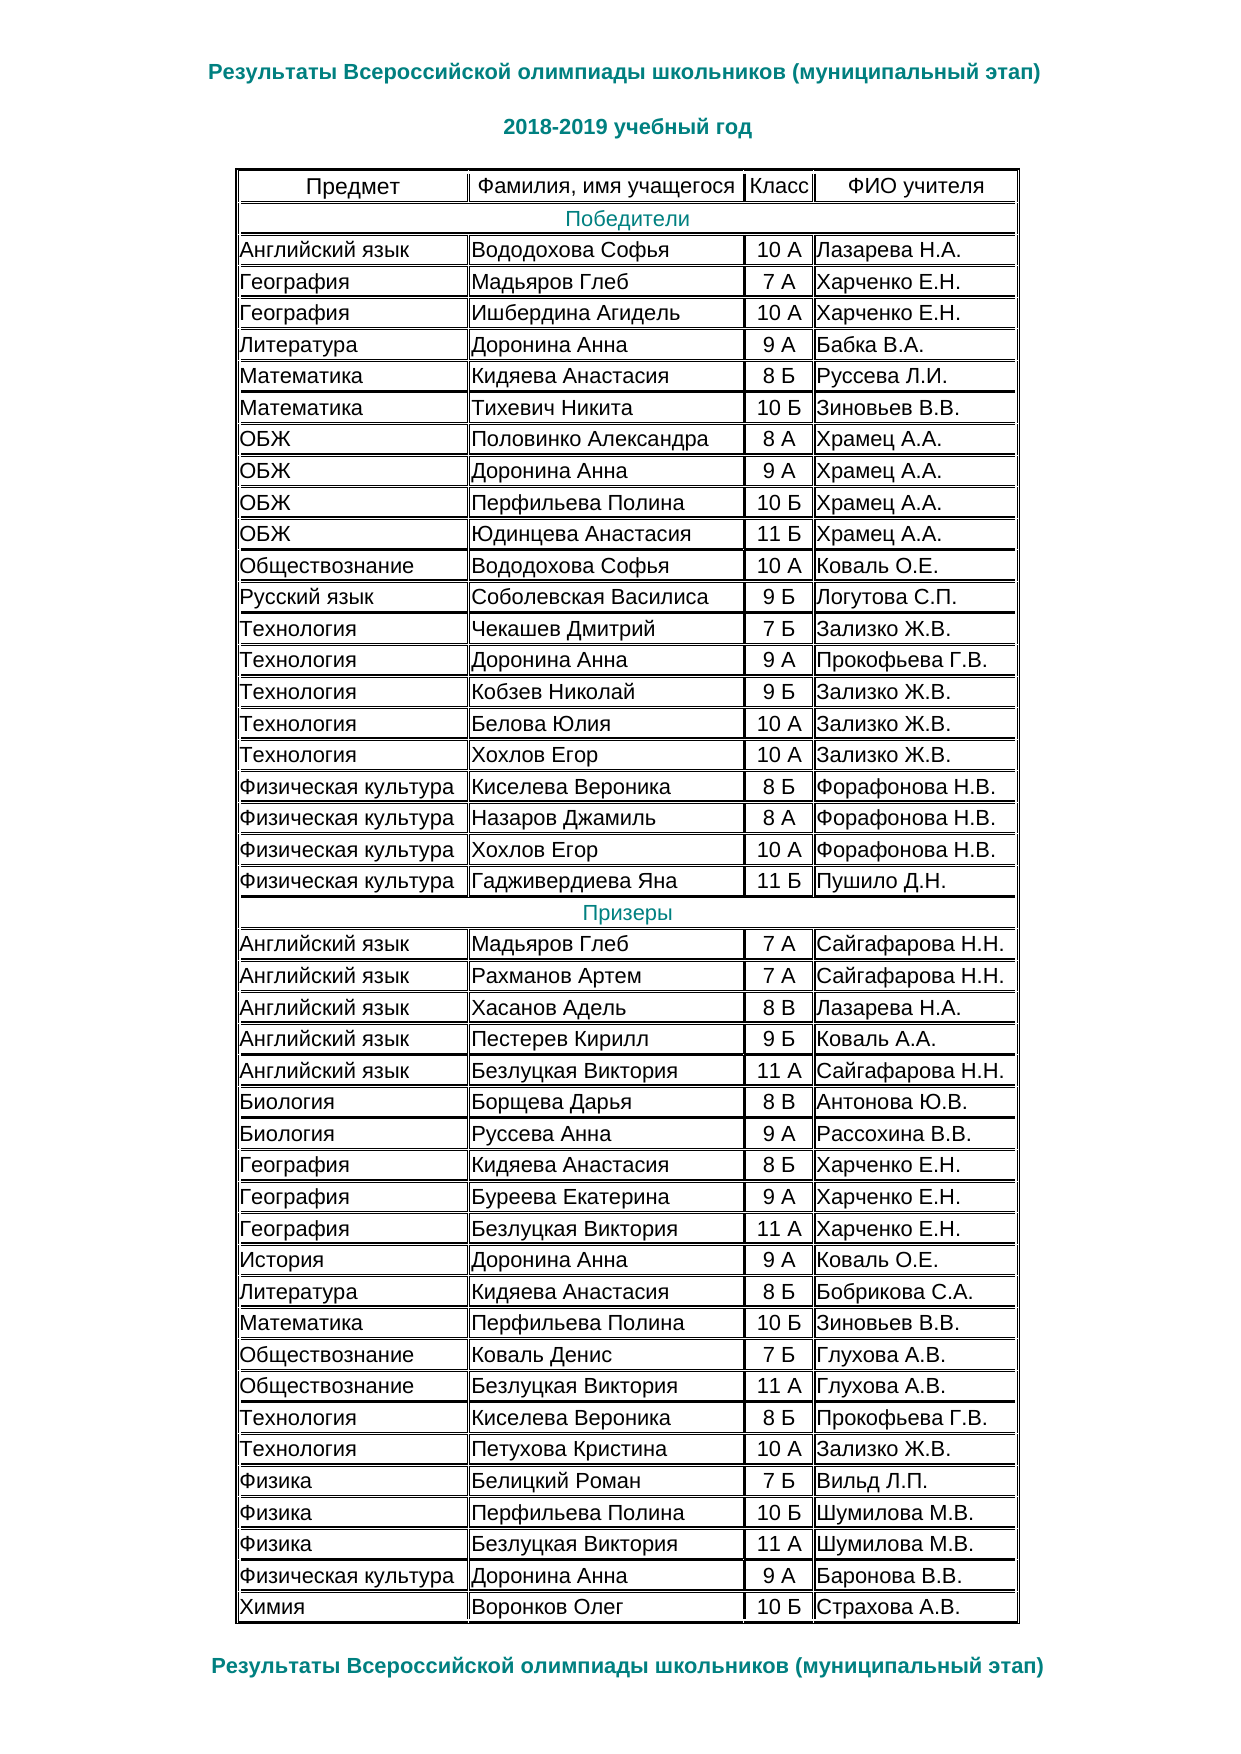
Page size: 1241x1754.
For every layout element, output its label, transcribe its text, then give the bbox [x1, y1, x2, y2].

table_cell Технология [239, 611, 467, 642]
table_cell Физическая культура [237, 1558, 467, 1589]
table_cell География [239, 295, 467, 327]
table_cell Зализко Ж.В. [816, 737, 1017, 769]
table_cell Буреева Екатерина [470, 1183, 743, 1211]
table_cell Тихевич Никита [470, 393, 743, 422]
table_cell Доронина Анна [470, 646, 743, 674]
table_cell Обществознание [237, 1337, 469, 1368]
table_cell Пушило Д.Н. [816, 864, 1017, 895]
table_cell Сайгафарова Н.Н. [816, 1053, 1018, 1084]
table_cell История [239, 1242, 467, 1274]
table_cell 9 Б [746, 1025, 812, 1053]
table_cell Зиновьев В.В. [816, 390, 1017, 422]
table_cell Коваль А.А. [816, 1021, 1017, 1053]
table_cell Химия [239, 1589, 469, 1621]
table_cell 9 А [746, 457, 812, 485]
table_cell Биология [239, 1084, 467, 1116]
table_cell 10 Б [746, 393, 812, 422]
table_cell Чекашев Дмитрий [470, 614, 743, 642]
table_cell Прокофьева Г.В. [816, 643, 1017, 674]
table_cell Призеры [239, 895, 1017, 927]
table_cell География [239, 1148, 467, 1179]
table_cell 7 А [746, 267, 812, 295]
table_cell Храмец А.А. [814, 485, 1018, 516]
table_cell Зиновьев В.В. [816, 1305, 1017, 1337]
table_cell 8 А [746, 425, 812, 453]
table_cell 10 А [746, 551, 812, 579]
table_cell Кидяева Анастасия [470, 1277, 743, 1305]
table_cell Киселева Вероника [470, 772, 743, 800]
table_cell 7 А [746, 930, 812, 958]
table_cell Прокофьева Г.В. [816, 1400, 1017, 1432]
table_cell Харченко Е.Н. [814, 1211, 1018, 1242]
table_cell Форафонова Н.В. [814, 769, 1018, 800]
table_cell 11 А [746, 1372, 812, 1400]
table_cell Безлуцкая Виктория [470, 1214, 743, 1242]
table_cell 8 В [746, 993, 812, 1021]
table_cell 10 Б [746, 1309, 812, 1337]
table_cell Английский язык [237, 927, 469, 958]
table_cell Рассохина В.В. [816, 1116, 1017, 1147]
table_cell Доронина Анна [470, 1561, 743, 1589]
table_cell Физическая культура [239, 864, 467, 895]
table_cell Зализко Ж.В. [814, 1432, 1018, 1463]
table_cell Лазарева Н.А. [814, 990, 1018, 1021]
table_cell Безлуцкая Виктория [470, 1372, 743, 1400]
table_cell Сайгафарова Н.Н. [816, 958, 1017, 990]
table_cell 11 А [746, 1214, 812, 1242]
table_cell Глухова А.В. [814, 1337, 1018, 1368]
table_cell Безлуцкая Виктория [470, 1056, 743, 1084]
table_cell Английский язык [237, 990, 469, 1021]
table_cell География [237, 1211, 469, 1242]
table_cell Вододохова Софья [470, 236, 743, 264]
table_cell Вододохова Софья [470, 551, 743, 579]
table_cell Мадьяров Глеб [470, 930, 743, 958]
table_cell Коваль Денис [470, 1340, 743, 1368]
table_cell Английский язык [237, 1053, 467, 1084]
table_cell 11 А [746, 1056, 812, 1084]
table_cell Храмец А.А. [814, 422, 1018, 453]
table_cell 9 А [746, 1246, 812, 1274]
table_cell Английский язык [239, 958, 467, 990]
table_cell 8 Б [746, 1277, 812, 1305]
table_cell Харченко Е.Н. [814, 264, 1018, 295]
table_cell 10 А [746, 835, 812, 863]
table_cell Технология [237, 1432, 469, 1463]
table_cell Кидяева Анастасия [470, 362, 743, 390]
table_cell 9 А [746, 1561, 812, 1589]
table_cell Соболевская Василиса [470, 583, 743, 611]
table_cell 9 Б [746, 678, 812, 706]
table_cell 10 А [746, 709, 812, 737]
table_cell Мадьяров Глеб [470, 267, 743, 295]
table_cell Коваль О.Е. [816, 548, 1018, 579]
table_cell Коваль О.Е. [816, 1242, 1017, 1274]
table_cell 8 Б [746, 772, 812, 800]
table_cell Гадживердиева Яна [470, 867, 743, 895]
table_cell Перфильева Полина [470, 1498, 743, 1526]
subtitle 2018-2019 учебный год [59, 113, 1196, 139]
table_cell 9 А [746, 646, 812, 674]
table_cell Лазарева Н.А. [816, 232, 1017, 264]
table_cell Технология [239, 643, 467, 674]
table_cell 10 Б [744, 1589, 814, 1621]
table_cell Логутова С.П. [816, 579, 1017, 611]
table_cell Шумилова М.В. [816, 1526, 1017, 1558]
table_cell Физическая культура [239, 800, 467, 832]
table_cell Белицкий Роман [470, 1467, 743, 1495]
table_cell Хохлов Егор [470, 741, 743, 769]
table_cell Перфильева Полина [470, 488, 743, 516]
table_cell 9 Б [746, 583, 812, 611]
table_cell Глухова А.В. [816, 1369, 1017, 1400]
table_cell Зализко Ж.В. [814, 706, 1018, 737]
table_cell ОБЖ [239, 453, 467, 485]
table_cell Математика [239, 359, 467, 390]
table_cell Воронков Олег [469, 1593, 744, 1621]
table_cell Харченко Е.Н. [816, 1148, 1017, 1179]
table_cell Английский язык [239, 1021, 467, 1053]
table_cell Харченко Е.Н. [816, 295, 1017, 327]
table_cell Биология [239, 1116, 467, 1147]
table_cell 10 А [746, 299, 812, 327]
table_cell Зализко Ж.В. [816, 674, 1017, 706]
table_cell Математика [239, 390, 467, 422]
table_cell Бабка В.А. [814, 327, 1018, 358]
table_cell 7 Б [746, 1340, 812, 1368]
table_cell География [237, 264, 469, 295]
table_cell Киселева Вероника [470, 1403, 743, 1432]
table_cell 7 Б [746, 1467, 812, 1495]
table_cell Баронова В.В. [816, 1558, 1018, 1589]
table_cell Победители [237, 201, 1018, 232]
table_cell ОБЖ [237, 485, 469, 516]
table_header ФИО учителя [814, 171, 1017, 201]
table_cell Юдинцева Анастасия [470, 520, 743, 548]
table_cell Технология [239, 737, 467, 769]
table_cell Форафонова Н.В. [816, 800, 1017, 832]
table_cell Безлуцкая Виктория [470, 1530, 743, 1558]
table_cell Кидяева Анастасия [470, 1151, 743, 1179]
table_cell 11 А [746, 1530, 812, 1558]
table_cell Храмец А.А. [816, 453, 1017, 485]
table_cell Доронина Анна [470, 330, 743, 358]
table_cell Форафонова Н.В. [814, 832, 1018, 863]
table_cell Борщева Дарья [470, 1088, 743, 1116]
table_cell 8 Б [746, 362, 812, 390]
table_cell Обществознание [239, 1369, 467, 1400]
table_cell 9 А [746, 1119, 812, 1147]
table_cell Страхова А.В. [814, 1589, 1017, 1621]
table_cell Назаров Джамиль [470, 804, 743, 832]
table_cell 10 Б [746, 488, 812, 516]
table_cell 10 А [746, 1435, 812, 1463]
table_cell 8 Б [746, 1403, 812, 1432]
table_cell 8 Б [746, 1151, 812, 1179]
table_cell Технология [239, 1400, 467, 1432]
table_cell 11 Б [746, 520, 812, 548]
table_cell 9 А [746, 330, 812, 358]
subtitle Результаты Всероссийской олимпиады школьников (муниципальный этап) [59, 59, 1196, 84]
table_cell 9 А [746, 1183, 812, 1211]
table_cell Физическая культура [237, 769, 469, 800]
table_cell Бобрикова С.А. [814, 1274, 1018, 1305]
table_cell 10 А [746, 236, 812, 264]
table_cell 10 А [746, 741, 812, 769]
table_cell Математика [239, 1305, 467, 1337]
table_cell 8 В [746, 1088, 812, 1116]
table_cell Ишбердина Агидель [470, 299, 743, 327]
table_cell Литература [237, 1274, 469, 1305]
table_cell 8 А [746, 804, 812, 832]
table_header Класс [744, 170, 814, 201]
table_cell Половинко Александра [470, 425, 743, 453]
table_cell Хасанов Адель [470, 993, 743, 1021]
table_cell Зализко Ж.В. [816, 611, 1017, 642]
table_header Предмет [239, 171, 469, 201]
table_cell Шумилова М.В. [814, 1495, 1018, 1526]
table_cell География [239, 1179, 467, 1211]
table_cell 7 Б [746, 614, 812, 642]
table_cell Обществознание [237, 548, 467, 579]
table_cell Физика [237, 1495, 469, 1526]
table_cell Руссева Л.И. [816, 359, 1017, 390]
table_cell Пестерев Кирилл [470, 1025, 743, 1053]
table_cell 11 Б [746, 867, 812, 895]
table_cell Сайгафарова Н.Н. [814, 927, 1018, 958]
table_cell Рахманов Артем [470, 962, 743, 990]
table_cell Английский язык [239, 232, 467, 264]
table_cell 10 Б [746, 1498, 812, 1526]
table_cell Антонова Ю.В. [816, 1084, 1017, 1116]
table_cell Русский язык [239, 579, 467, 611]
table_cell Хохлов Егор [470, 835, 743, 863]
table_cell Руссева Анна [470, 1119, 743, 1147]
table_cell Перфильева Полина [470, 1309, 743, 1337]
table_cell Харченко Е.Н. [816, 1179, 1017, 1211]
table_cell Кобзев Николай [470, 678, 743, 706]
table_cell ОБЖ [239, 516, 467, 548]
table_cell Технология [239, 674, 467, 706]
table_cell Технология [237, 706, 469, 737]
table_cell Вильд Л.П. [816, 1463, 1017, 1495]
table_cell Литература [237, 327, 469, 358]
table_cell Физика [239, 1463, 467, 1495]
table_cell 7 А [746, 962, 812, 990]
table_cell Доронина Анна [470, 1246, 743, 1274]
table_cell Белова Юлия [470, 709, 743, 737]
table_cell Доронина Анна [470, 457, 743, 485]
table_cell Храмец А.А. [816, 516, 1017, 548]
table_cell Физическая культура [237, 832, 469, 863]
table_cell Физика [239, 1526, 467, 1558]
table_cell Петухова Кристина [470, 1435, 743, 1463]
table_header Фамилия, имя учащегося [469, 170, 744, 201]
table_cell ОБЖ [237, 422, 469, 453]
subtitle Результаты Всероссийской олимпиады школьников (муниципальный этап) [59, 1653, 1196, 1678]
